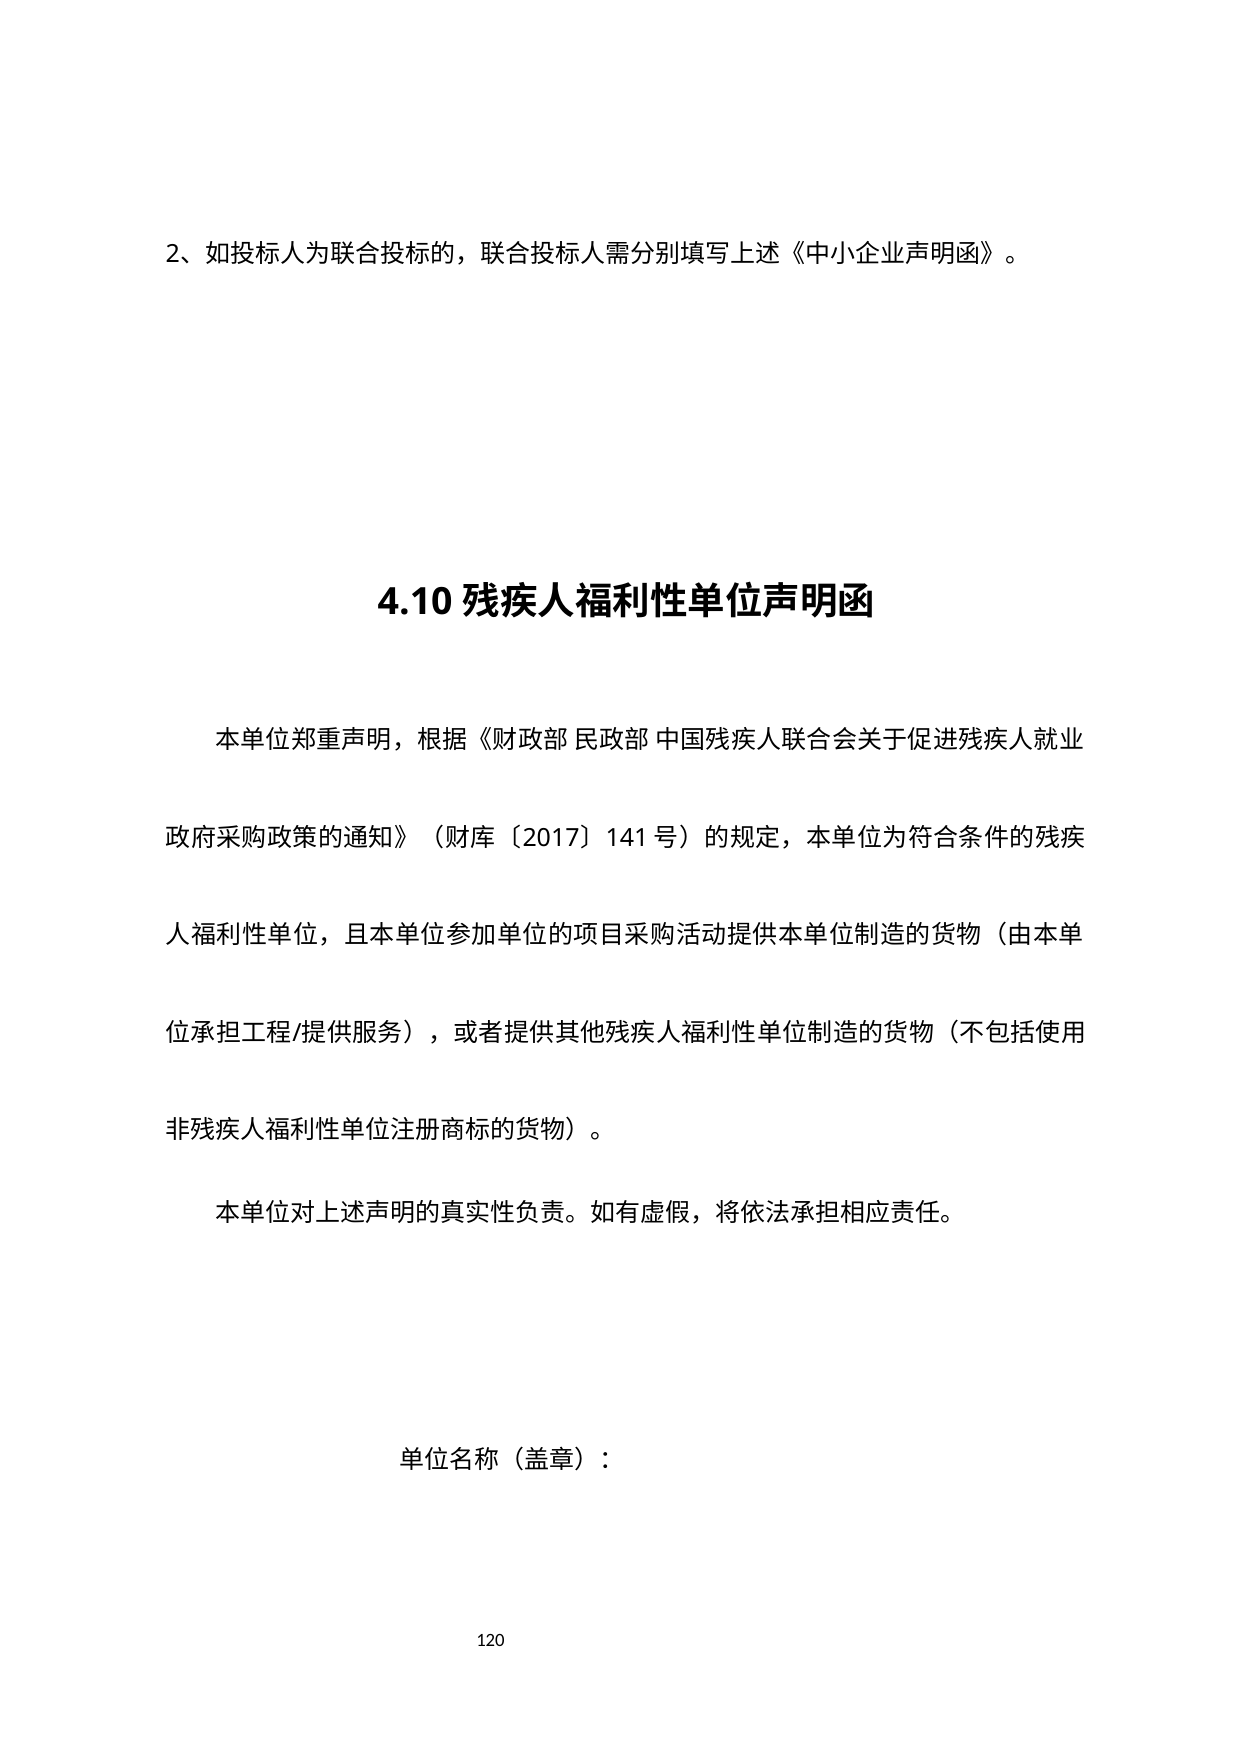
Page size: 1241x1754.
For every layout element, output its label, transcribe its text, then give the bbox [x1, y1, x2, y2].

text 单位名称（盖章）： [165, 1426, 1087, 1491]
text 本单位对上述声明的真实性负责。如有虚假，将依法承担相应责任。 [165, 1178, 1087, 1243]
text 4.10 残疾人福利性单位声明函 [165, 566, 1087, 631]
text 2、如投标人为联合投标的，联合投标人需分别填写上述《中小企业声明函》。 [165, 219, 1087, 284]
text 本单位郑重声明，根据《财政部 民政部 中国残疾人联合会关于促进残疾人就业政府采购政策的通知》（财库〔2017〕141号）的规定，本单位为符合条件的残疾人福利性单位，且本单位参加单位的项目采购活动提供本单位制造的货物（由本单位承担工程/提供服务），或者提供其他残疾人福利性单位制造的货物（不包括使用非残疾人福利性单位注册商标的货物）。 [165, 705, 1087, 1160]
